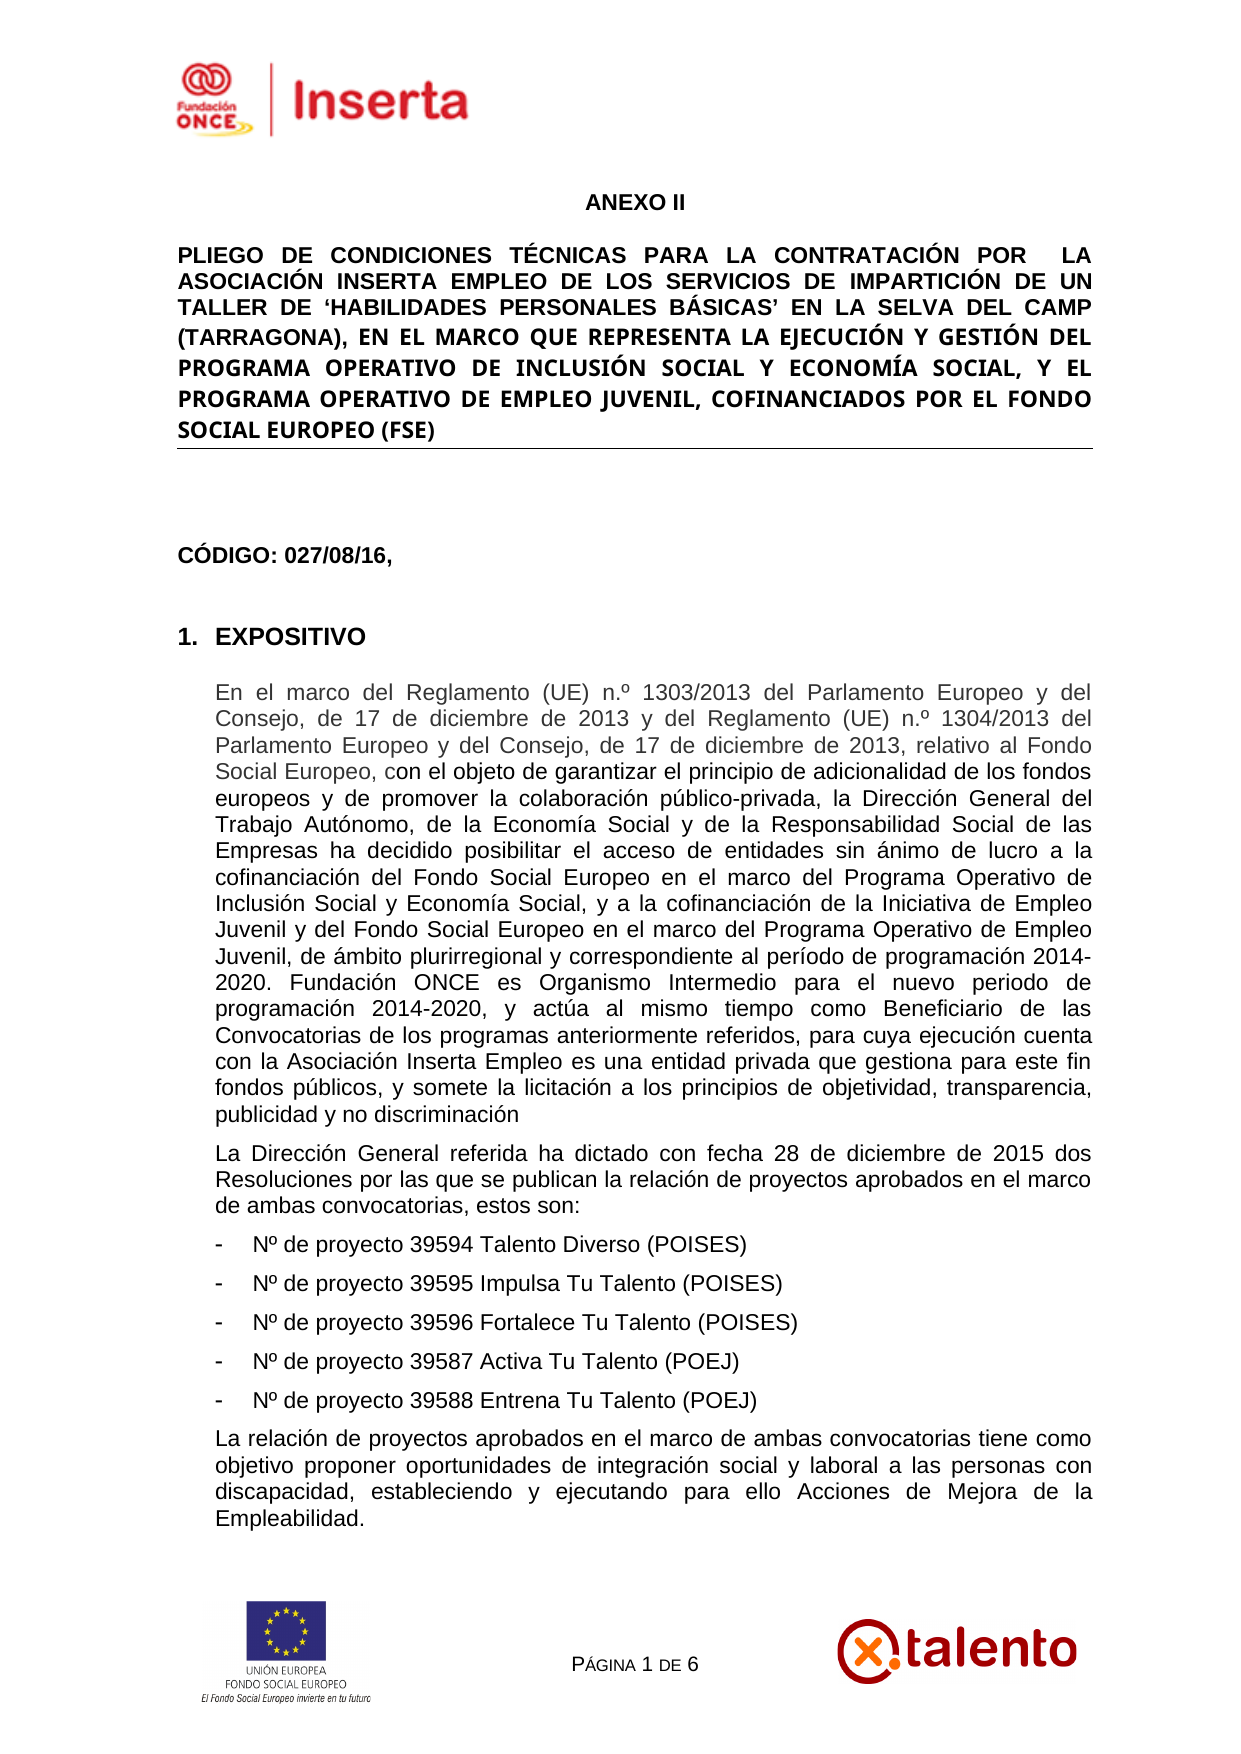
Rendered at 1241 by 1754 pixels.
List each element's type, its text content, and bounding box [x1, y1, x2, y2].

picture [837, 1619, 1077, 1684]
text PLIEGO DE CONDICIONES TÉCNICAS PARA LA CONTRATACIÓN POR LA ASOCIACIÓN INSERTA EMPLEO DE LOS SERVICIOS DE IMPARTICIÓN DE UN TALLER DE ‘HABILIDADES PERSONALES BÁSICAS’ EN LA SELVA DEL CAMP (TARRAGONA), EN EL MARCO QUE REPRESENTA LA EJECUCIÓN Y GESTIÓN DEL PROGRAMA OPERATIVO DE INCLUSIÓN SOCIAL Y ECONOMÍA SOCIAL, Y EL PROGRAMA OPERATIVO DE EMPLEO JUVENIL, COFINANCIADOS POR EL FONDO SOCIAL EUROPEO (FSE) [177, 242, 1093, 448]
picture [201, 1601, 371, 1704]
picture [158, 49, 486, 151]
list EXPOSITIVO [177, 622, 1093, 650]
text En el marco del Reglamento (UE) n.º 1303/2013 del Parlamento Europeo y del Consejo, de 17 de diciembre de 2013 y del Reglamento (UE) n.º 1304/2013 del Parlamento Europeo y del Consejo, de 17 de diciembre de 2013, relativo al Fondo Social Europeo, con el objeto de garantizar el principio de adicionalidad de los fondos europeos y de promover la colaboración público-privada, la Dirección General del Trabajo Autónomo, de la Economía Social y de la Responsabilidad Social de las Empresas ha decidido posibilitar el acceso de entidades sin ánimo de lucro a la cofinanciación del Fondo Social Europeo en el marco del Programa Operativo de Inclusión Social y Economía Social, y a la cofinanciación de la Iniciativa de Empleo Juvenil y del Fondo Social Europeo en el marco del Programa Operativo de Empleo Juvenil, de ámbito plurirregional y correspondiente al período de programación 2014-2020. Fundación ONCE es Organismo Intermedio para el nuevo periodo de programación 2014-2020, y actúa al mismo tiempo como Beneficiario de las Convocatorias de los programas anteriormente referidos, para cuya ejecución cuenta con la Asociación Inserta Empleo es una entidad privada que gestiona para este fin fondos públicos, y somete la licitación a los principios de objetividad, transparencia, publicidad y no discriminación [215, 679, 1093, 1127]
list Nº de proyecto 39595 Impulsa Tu Talento (POISES) [215, 1270, 1093, 1296]
text La Dirección General referida ha dictado con fecha 28 de diciembre de 2015 dos Resoluciones por las que se publican la relación de proyectos aprobados en el marco de ambas convocatorias, estos son: [215, 1139, 1093, 1219]
list Nº de proyecto 39596 Fortalece Tu Talento (POISES) [215, 1309, 1093, 1335]
list Nº de proyecto 39594 Talento Diverso (POISES) [215, 1231, 1093, 1257]
text ANEXO II [177, 189, 1093, 215]
text La relación de proyectos aprobados en el marco de ambas convocatorias tiene como objetivo proponer oportunidades de integración social y laboral a las personas con discapacidad, estableciendo y ejecutando para ello Acciones de Mejora de la Empleabilidad. [215, 1425, 1093, 1531]
text CÓDIGO: 027/08/16, [177, 542, 1093, 569]
list Nº de proyecto 39587 Activa Tu Talento (POEJ) [215, 1348, 1093, 1374]
list Nº de proyecto 39588 Entrena Tu Talento (POEJ) [215, 1387, 1093, 1413]
